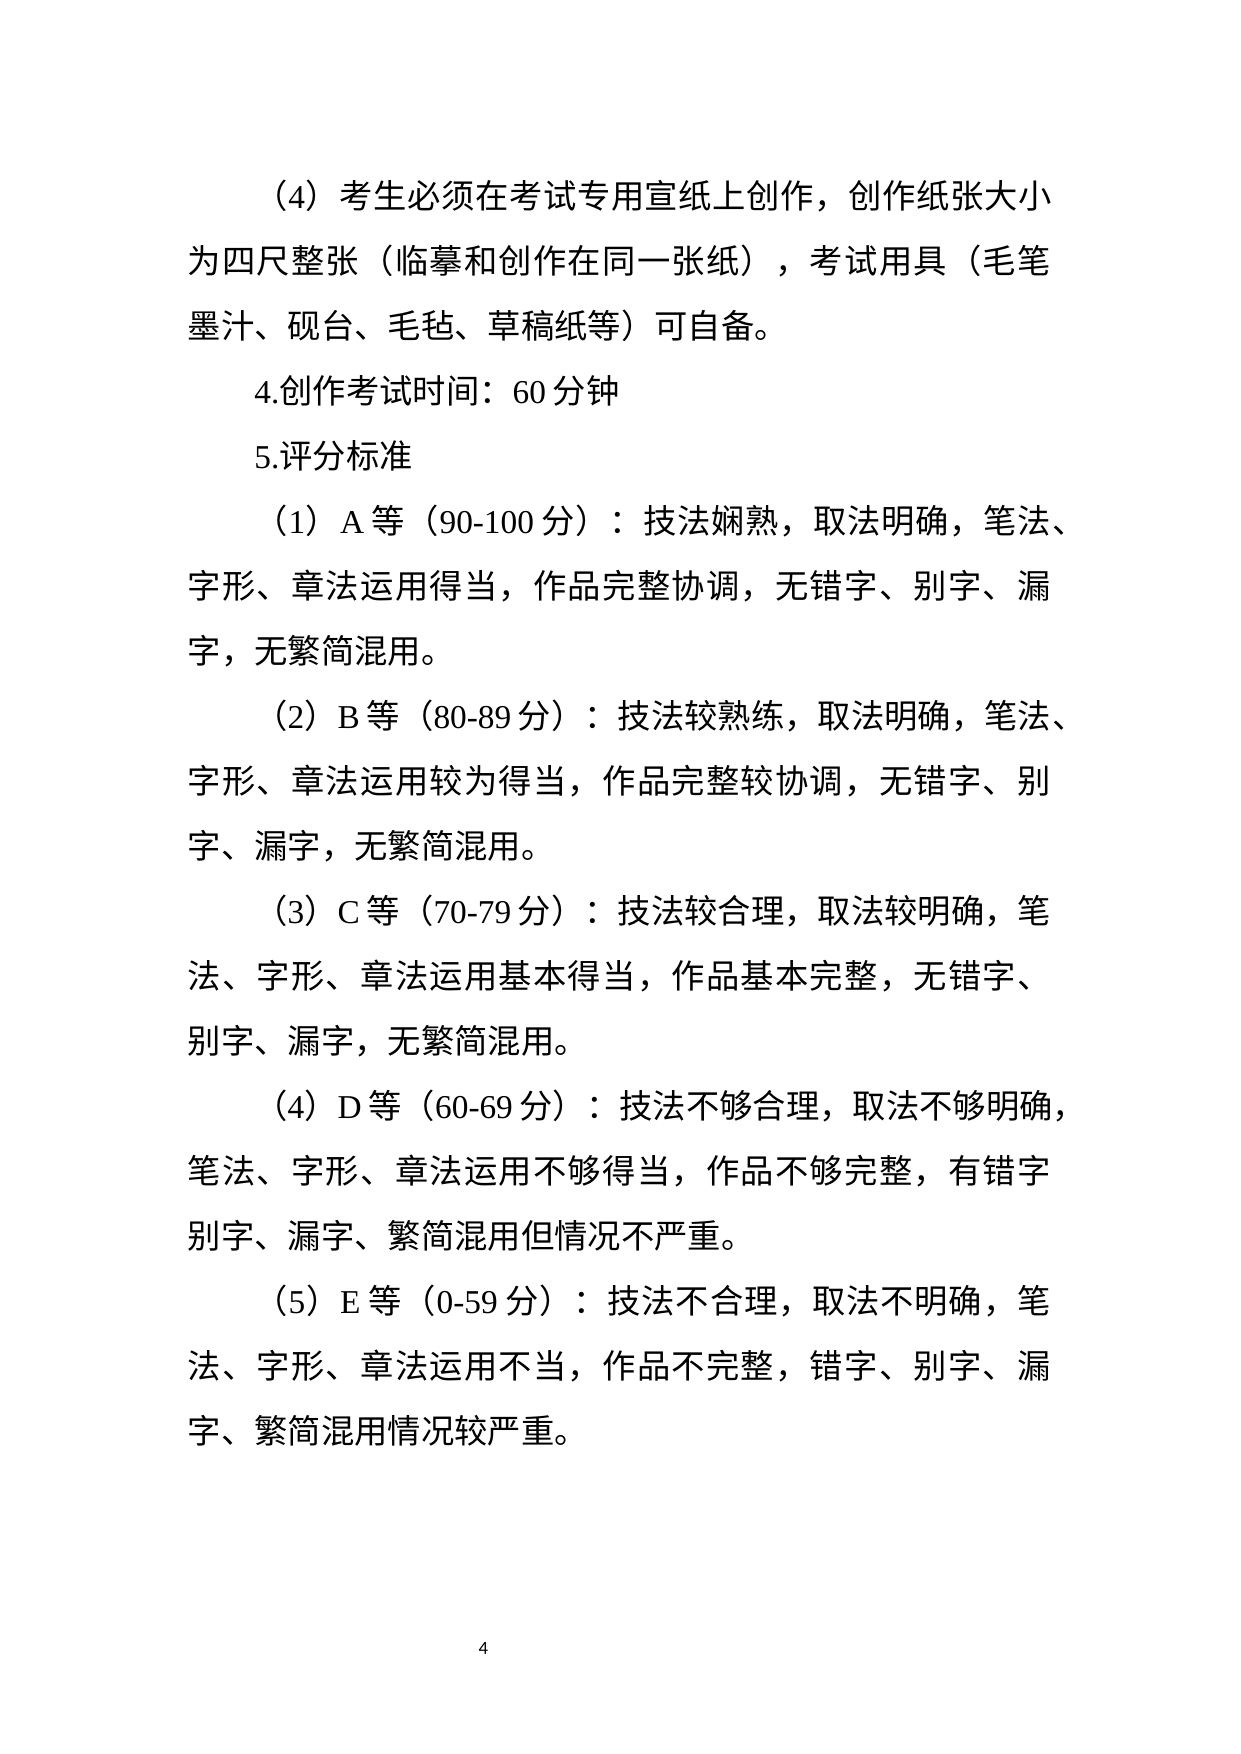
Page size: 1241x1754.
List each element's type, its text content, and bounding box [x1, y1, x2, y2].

text （2）B等（80-89分）：技法较熟练，取法明确，笔法、字形、章法运用较为得当，作品完整较协调，无错字、别字、漏字，无繁简混用。 [187, 682, 1053, 877]
text （1）A等（90-100分）：技法娴熟，取法明确，笔法、字形、章法运用得当，作品完整协调，无错字、别字、漏字，无繁简混用。 [187, 487, 1053, 682]
text （3）C等（70-79分）：技法较合理，取法较明确，笔法、字形、章法运用基本得当，作品基本完整，无错字、别字、漏字，无繁简混用。 [187, 877, 1053, 1072]
text （4）考生必须在考试专用宣纸上创作，创作纸张大小为四尺整张（临摹和创作在同一张纸），考试用具（毛笔、墨汁、砚台、毛毡、草稿纸等）可自备。 [187, 162, 1053, 357]
text 4.创作考试时间：60分钟 [187, 357, 1053, 422]
text （5）E等（0-59分）：技法不合理，取法不明确，笔法、字形、章法运用不当，作品不完整，错字、别字、漏字、繁简混用情况较严重。 [187, 1267, 1053, 1462]
text （4）D等（60-69分）：技法不够合理，取法不够明确，笔法、字形、章法运用不够得当，作品不够完整，有错字、别字、漏字、繁简混用但情况不严重。 [187, 1072, 1053, 1267]
text 5.评分标准 [187, 422, 1053, 487]
